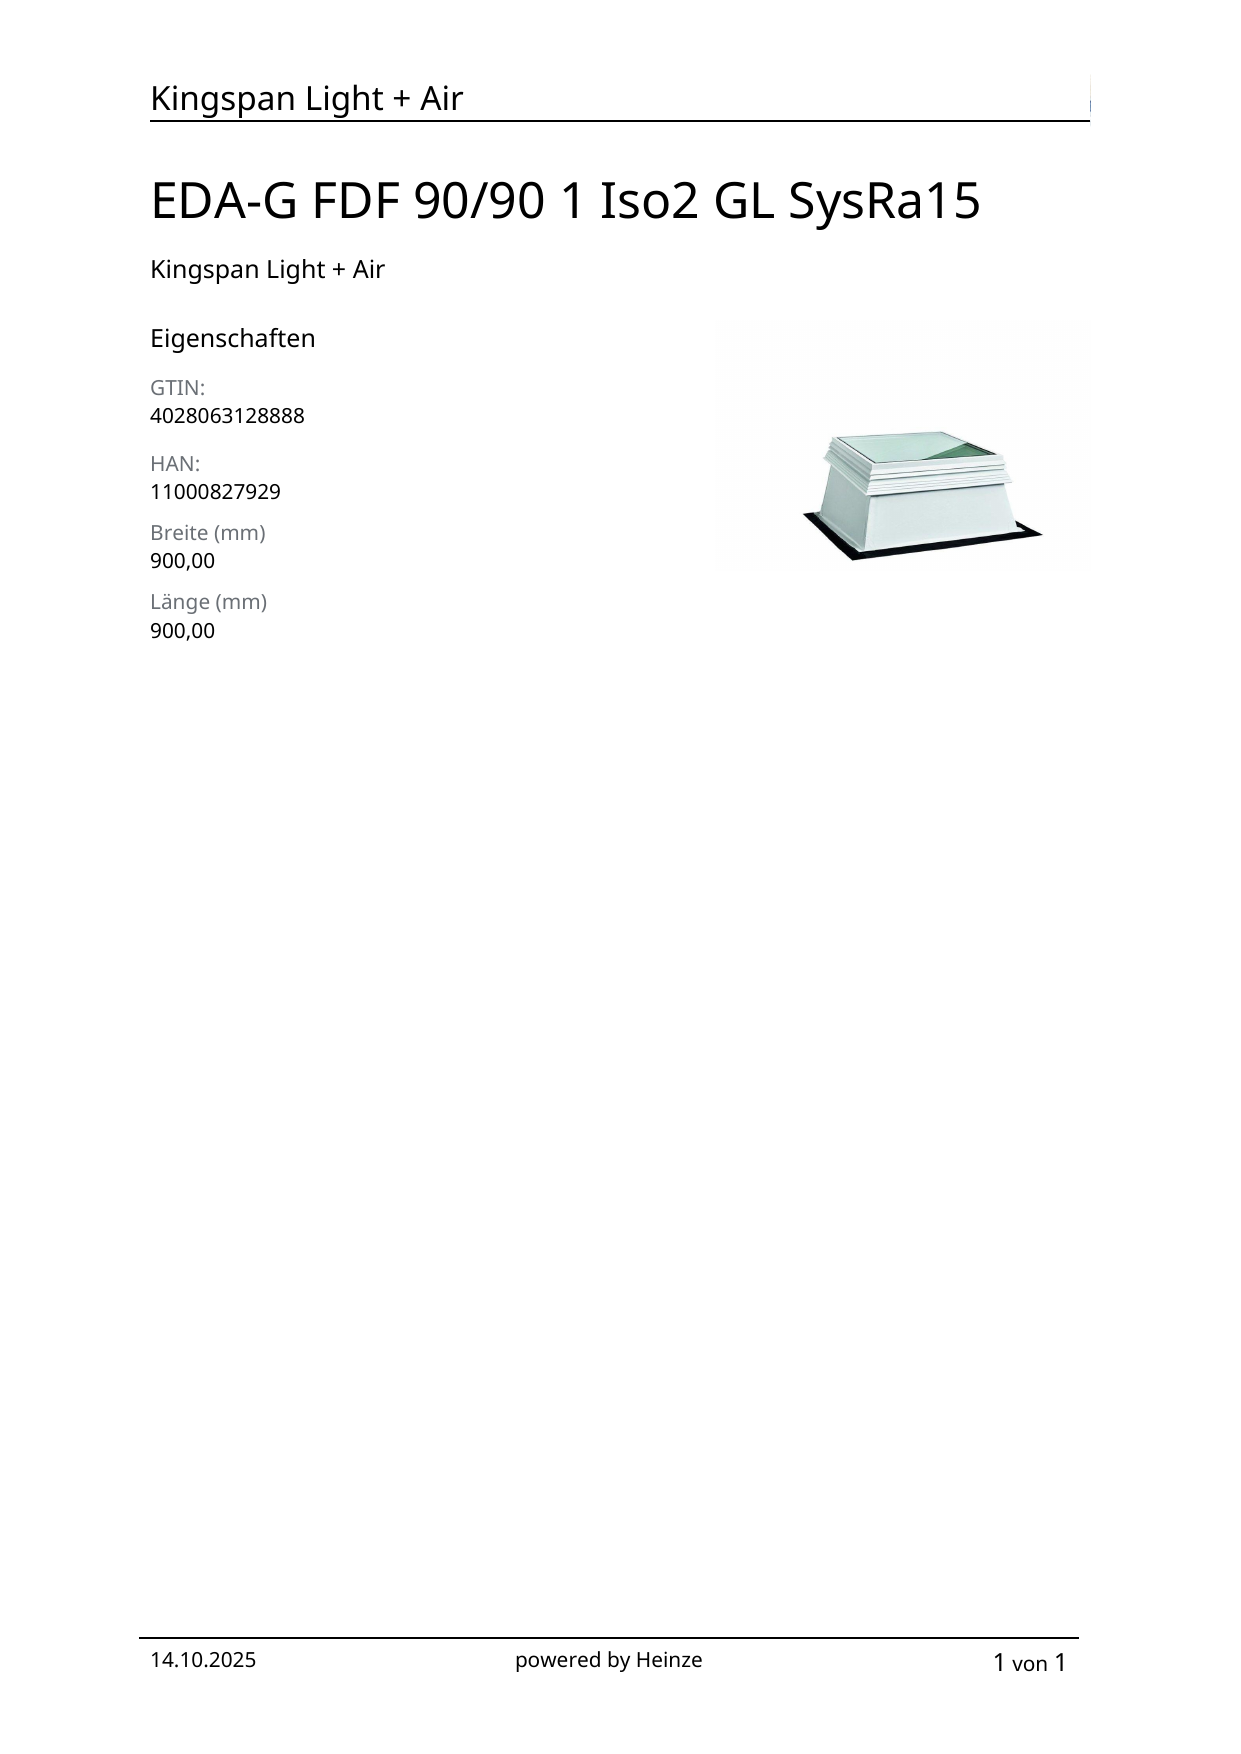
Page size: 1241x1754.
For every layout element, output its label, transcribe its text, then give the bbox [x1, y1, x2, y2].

text GTIN: [150, 373, 715, 401]
text 900,00 [150, 546, 1090, 575]
text Kingspan Light + Air [150, 252, 1090, 286]
text 11000827929 [150, 477, 715, 506]
text EDA-G FDF 90/90 1 Iso2 GL SysRa15 [150, 165, 1090, 233]
text Eigenschaften [150, 320, 715, 354]
text HAN: [150, 449, 715, 477]
text 900,00 [150, 616, 1090, 644]
text Länge (mm) [150, 587, 1090, 616]
picture [715, 320, 1091, 571]
text Breite (mm) [150, 518, 715, 546]
text 4028063128888 [150, 401, 715, 430]
